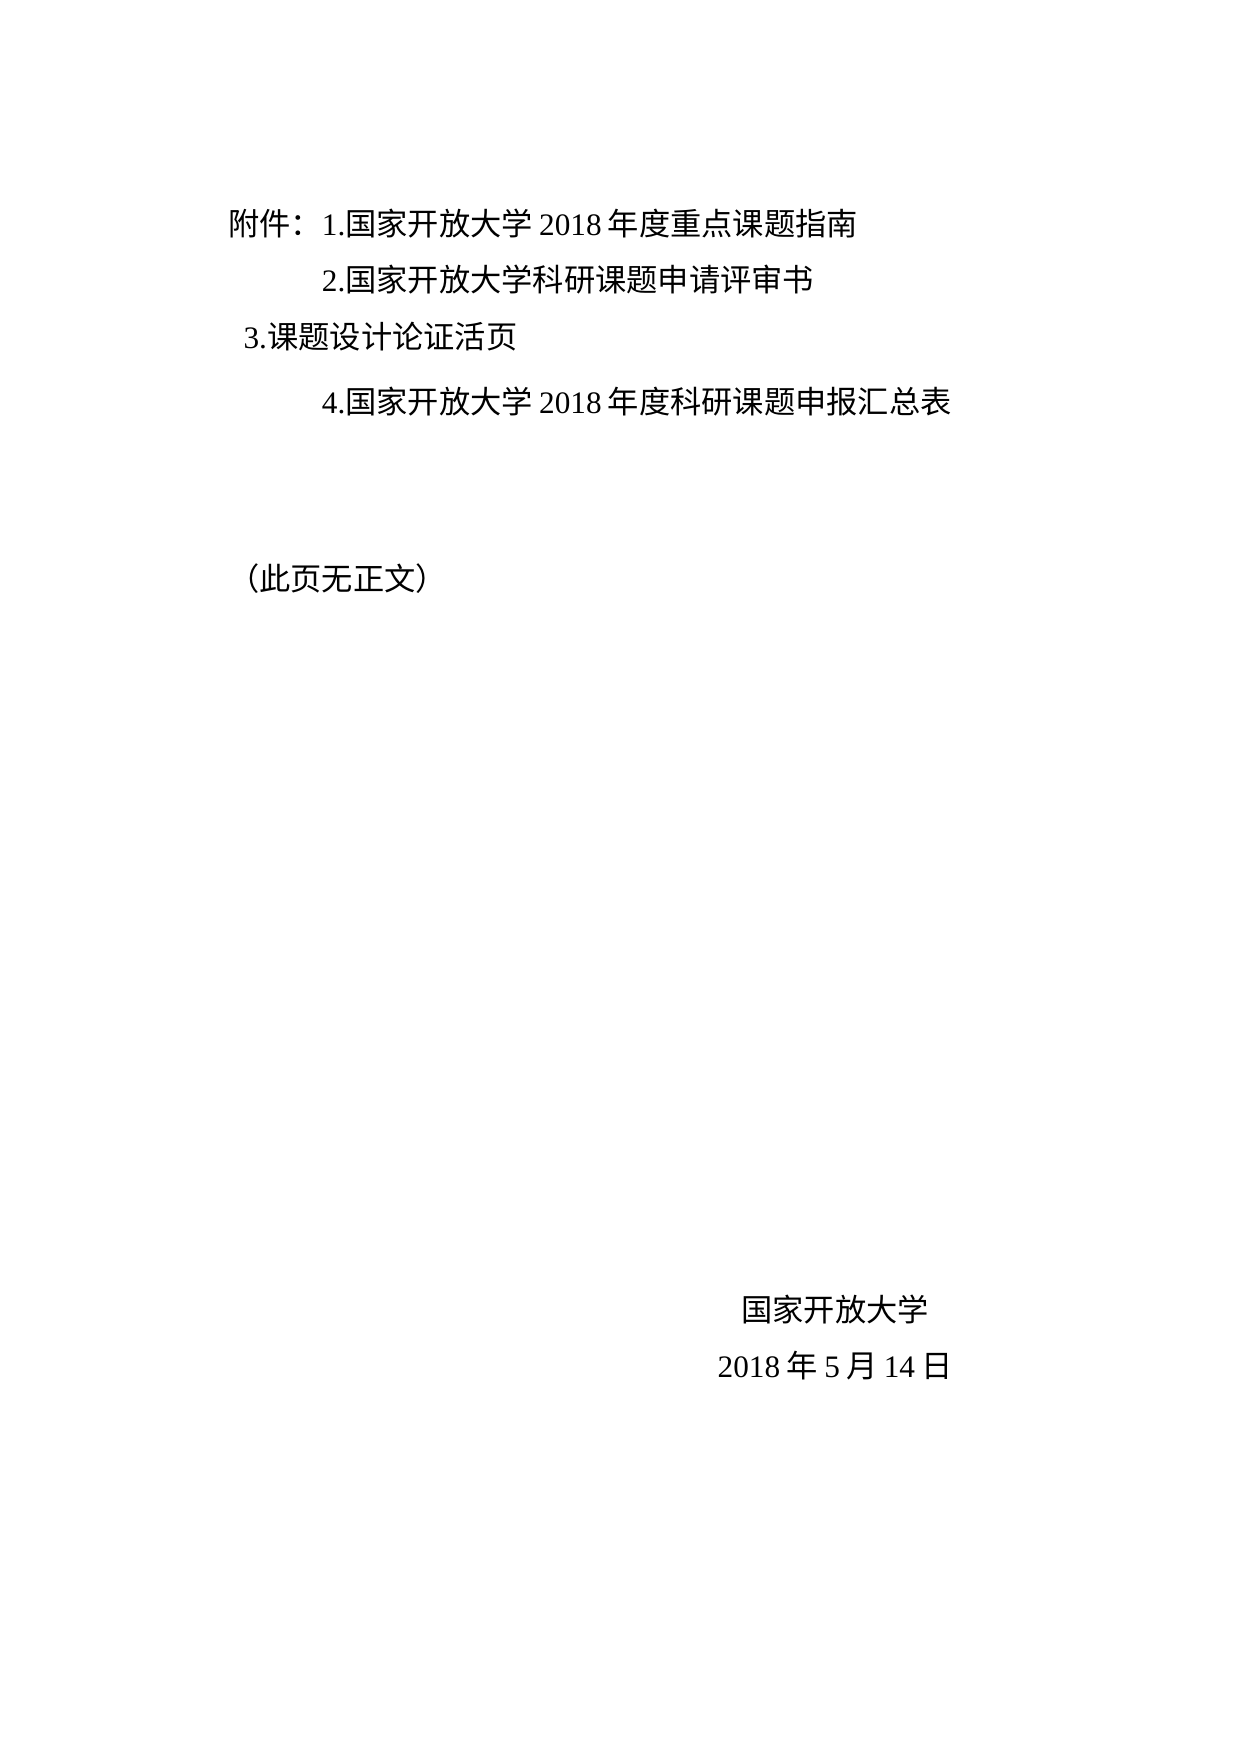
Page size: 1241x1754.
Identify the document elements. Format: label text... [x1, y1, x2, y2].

text 附件：1.国家开放大学2018年度重点课题指南 [165, 190, 1075, 246]
text 2.国家开放大学科研课题申请评审书 [165, 246, 1075, 302]
text （此页无正文） [165, 545, 1012, 601]
text 3.课题设计论证活页 [165, 302, 1075, 367]
text 4.国家开放大学2018年度科研课题申报汇总表 [165, 367, 1075, 432]
text 国家开放大学 [165, 1276, 1012, 1332]
text 2018年5月14日 [165, 1332, 1012, 1389]
